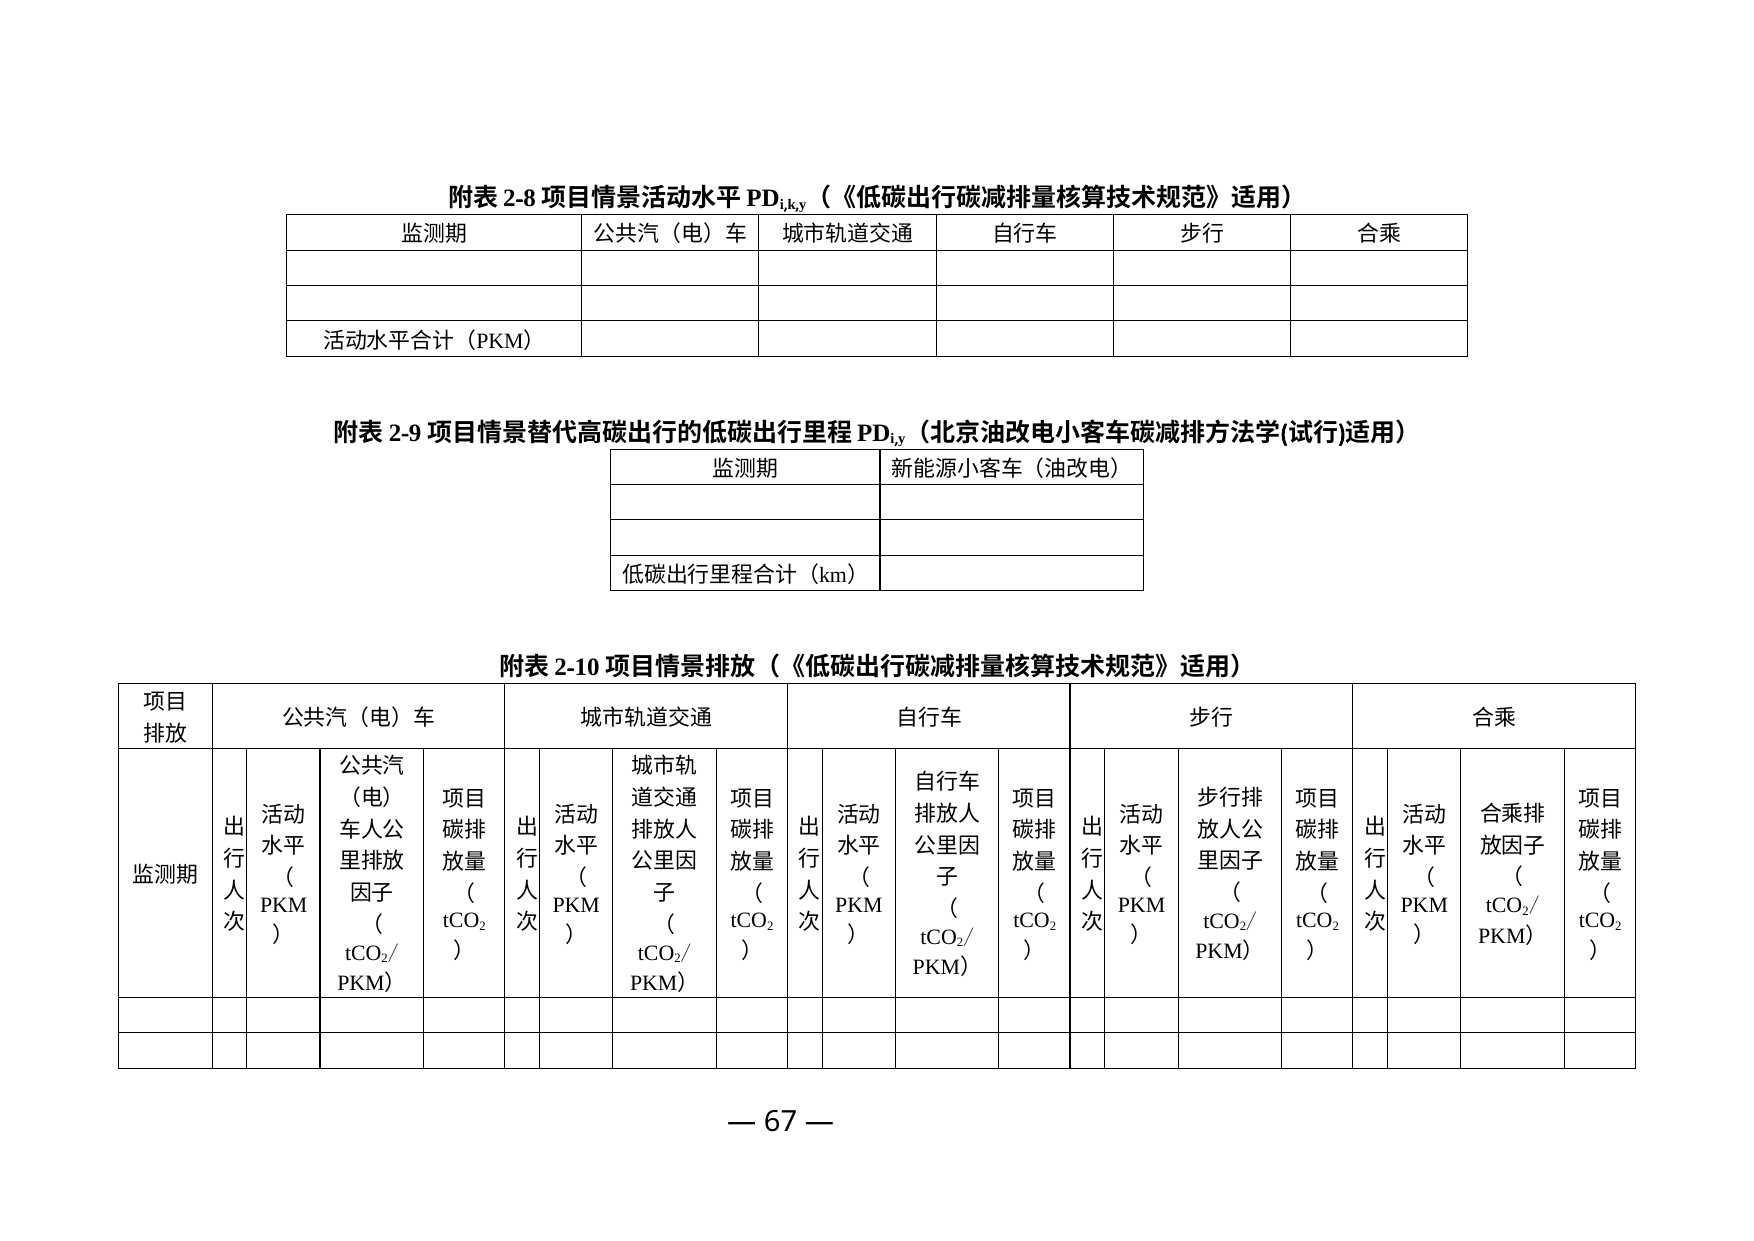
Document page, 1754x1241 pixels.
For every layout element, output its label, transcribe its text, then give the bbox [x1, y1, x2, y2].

table_cell [717, 998, 787, 1032]
table_cell 出行人次 [1071, 749, 1104, 997]
table_cell [611, 520, 879, 555]
table_cell 出行人次 [1353, 749, 1387, 997]
table_cell [505, 998, 539, 1032]
table_cell [613, 1033, 716, 1068]
table_cell 活动水平（PKM） [247, 749, 319, 997]
table_cell 自行车排放人公里因子（tCO2/PKM） [896, 749, 998, 997]
table_cell [1353, 1033, 1387, 1068]
table_cell [1105, 1033, 1178, 1068]
table_cell [896, 998, 998, 1032]
table_header 自行车 [937, 215, 1113, 249]
table_cell 项目碳排放量（tCO2） [424, 749, 504, 997]
table_header 监测期 [611, 450, 879, 484]
table_cell [213, 998, 246, 1032]
table_cell [937, 286, 1113, 320]
table_cell [1388, 1033, 1460, 1068]
table_cell [321, 998, 423, 1032]
table_header 新能源小客车（油改电） [881, 450, 1143, 484]
table_cell [1114, 286, 1290, 320]
table_cell 城市轨道交通排放人公里因子（tCO2/PKM） [613, 749, 716, 997]
table_cell [1461, 1033, 1564, 1068]
table_cell [582, 286, 758, 320]
table_cell 项目碳排放量（tCO2） [999, 749, 1069, 997]
table_header 自行车 [788, 684, 1069, 747]
table_header 项目 排放 [119, 684, 212, 747]
text 附表2-10 项目情景排放（《低碳出行碳减排量核算技术规范》适用） [148, 647, 1606, 683]
table_header 监测期 [287, 215, 581, 249]
table_header 步行 [1071, 684, 1352, 747]
table_cell 低碳出行里程合计（km） [611, 556, 879, 590]
table_cell [896, 1033, 998, 1068]
table_cell [788, 1033, 822, 1068]
table_cell 出行人次 [505, 749, 539, 997]
table_cell [1291, 286, 1467, 320]
table_cell 活动水平（PKM） [1388, 749, 1460, 997]
table_cell [823, 1033, 895, 1068]
table_cell [1565, 998, 1635, 1032]
table_cell [582, 251, 758, 285]
table_cell [1565, 1033, 1635, 1068]
table_cell [881, 520, 1143, 555]
table_cell [1114, 321, 1290, 356]
table_cell [823, 998, 895, 1032]
table_cell [119, 1033, 212, 1068]
table_cell [540, 1033, 612, 1068]
table_cell 合乘排放因子（tCO2/PKM） [1461, 749, 1564, 997]
table_cell [247, 998, 319, 1032]
table_cell [1282, 998, 1352, 1032]
table_cell [999, 1033, 1069, 1068]
table_cell [881, 556, 1143, 590]
table_cell [540, 998, 612, 1032]
table_cell [1282, 1033, 1352, 1068]
table_cell [321, 1033, 423, 1068]
table_cell 项目碳排放量（tCO2） [717, 749, 787, 997]
table_cell [1179, 1033, 1281, 1068]
table_cell [1114, 251, 1290, 285]
table_cell [1105, 998, 1178, 1032]
table_cell 活动水平（PKM） [540, 749, 612, 997]
table_cell [999, 998, 1069, 1032]
table_cell [582, 321, 758, 356]
table_cell 出行人次 [788, 749, 822, 997]
table_cell 公共汽（电）车人公里排放因子（tCO2/PKM） [321, 749, 423, 997]
table_cell [247, 1033, 319, 1068]
table_cell 活动水平（PKM） [1105, 749, 1178, 997]
table_cell [759, 286, 936, 320]
table_cell 项目碳排放量（tCO2） [1282, 749, 1352, 997]
table_cell [937, 251, 1113, 285]
table_cell [717, 1033, 787, 1068]
table_cell 步行排放人公里因子（tCO2/PKM） [1179, 749, 1281, 997]
table_cell [937, 321, 1113, 356]
table_cell 项目碳排放量（tCO2） [1565, 749, 1635, 997]
table_header 城市轨道交通 [759, 215, 936, 249]
table_cell [1291, 251, 1467, 285]
table_cell [119, 998, 212, 1032]
table_cell 活动水平合计（PKM） [287, 321, 581, 356]
table_cell [1071, 998, 1104, 1032]
table_cell [287, 286, 581, 320]
table_cell [611, 485, 879, 519]
table_cell [213, 1033, 246, 1068]
table_cell [788, 998, 822, 1032]
table_cell [1071, 1033, 1104, 1068]
table_header 步行 [1114, 215, 1290, 249]
table_cell [881, 485, 1143, 519]
table_cell [613, 998, 716, 1032]
table_cell [1388, 998, 1460, 1032]
text 附表2-8 项目情景活动水平PDi,k,y（《低碳出行碳减排量核算技术规范》适用） [148, 178, 1606, 214]
table_header 公共汽（电）车 [213, 684, 504, 747]
table_cell [424, 1033, 504, 1068]
table_cell [1291, 321, 1467, 356]
table_cell 出行人次 [213, 749, 246, 997]
table_cell [1461, 998, 1564, 1032]
table_cell [759, 321, 936, 356]
table_cell [1353, 998, 1387, 1032]
table_cell 活动水平（PKM） [823, 749, 895, 997]
table_header 城市轨道交通 [505, 684, 787, 747]
table_cell [287, 251, 581, 285]
table_cell 监测期 [119, 749, 212, 997]
table_header 公共汽（电）车 [582, 215, 758, 249]
table_cell [505, 1033, 539, 1068]
table_header 合乘 [1353, 684, 1635, 747]
table_header 合乘 [1291, 215, 1467, 249]
table_cell [424, 998, 504, 1032]
table_cell [759, 251, 936, 285]
table_cell [1179, 998, 1281, 1032]
text 附表2-9 项目情景替代高碳出行的低碳出行里程PDi,y（北京油改电小客车碳减排方法学(试行)适用） [148, 412, 1606, 448]
